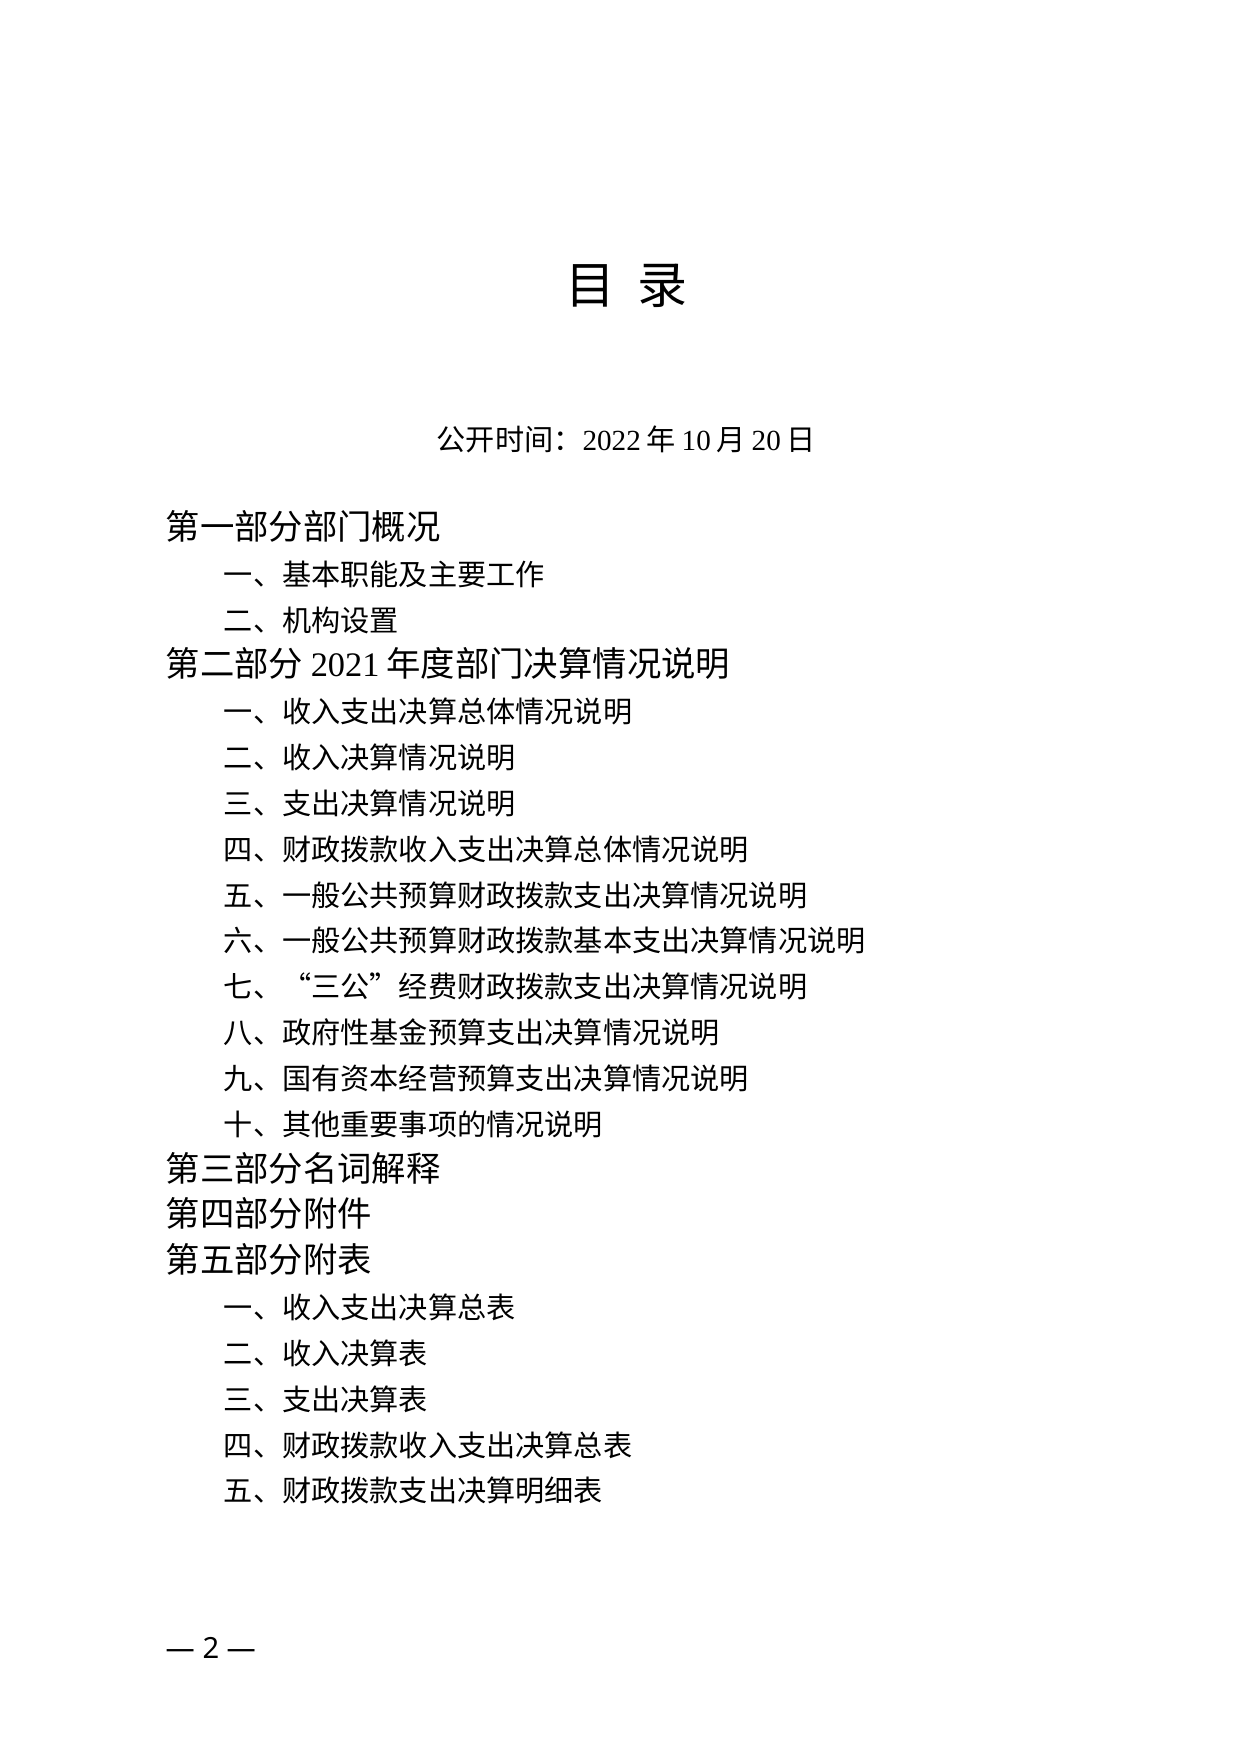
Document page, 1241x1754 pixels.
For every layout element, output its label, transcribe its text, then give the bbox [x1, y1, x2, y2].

text 公开时间：2022年10月20日 [165, 405, 1087, 470]
text 二、收入决算表 [165, 1328, 1087, 1373]
text 七、“三公”经费财政拨款支出决算情况说明 [165, 961, 1087, 1007]
text 五、一般公共预算财政拨款支出决算情况说明 [165, 869, 1087, 915]
text 四、财政拨款收入支出决算总体情况说明 [165, 823, 1087, 869]
text 第二部分 2021年度部门决算情况说明 [165, 640, 1087, 686]
text 一、收入支出决算总表 [165, 1282, 1087, 1328]
text 六、一般公共预算财政拨款基本支出决算情况说明 [165, 915, 1087, 961]
text 一、基本职能及主要工作 [165, 548, 1087, 594]
text 第三部分名词解释 [165, 1144, 1087, 1190]
text 三、支出决算表 [165, 1373, 1087, 1419]
text 十、其他重要事项的情况说明 [165, 1098, 1087, 1144]
text 八、政府性基金预算支出决算情况说明 [165, 1007, 1087, 1053]
text 第五部分附表 [165, 1236, 1087, 1282]
text 二、机构设置 [165, 594, 1087, 640]
text 一、收入支出决算总体情况说明 [165, 686, 1087, 732]
text 目 录 [165, 233, 1087, 330]
text 三、支出决算情况说明 [165, 778, 1087, 823]
text 五、财政拨款支出决算明细表 [165, 1465, 1087, 1511]
text 四、财政拨款收入支出决算总表 [165, 1419, 1087, 1465]
text 二、收入决算情况说明 [165, 732, 1087, 778]
text 第四部分附件 [165, 1190, 1087, 1236]
text 第一部分部门概况 [165, 503, 1087, 548]
text 九、国有资本经营预算支出决算情况说明 [165, 1053, 1087, 1098]
